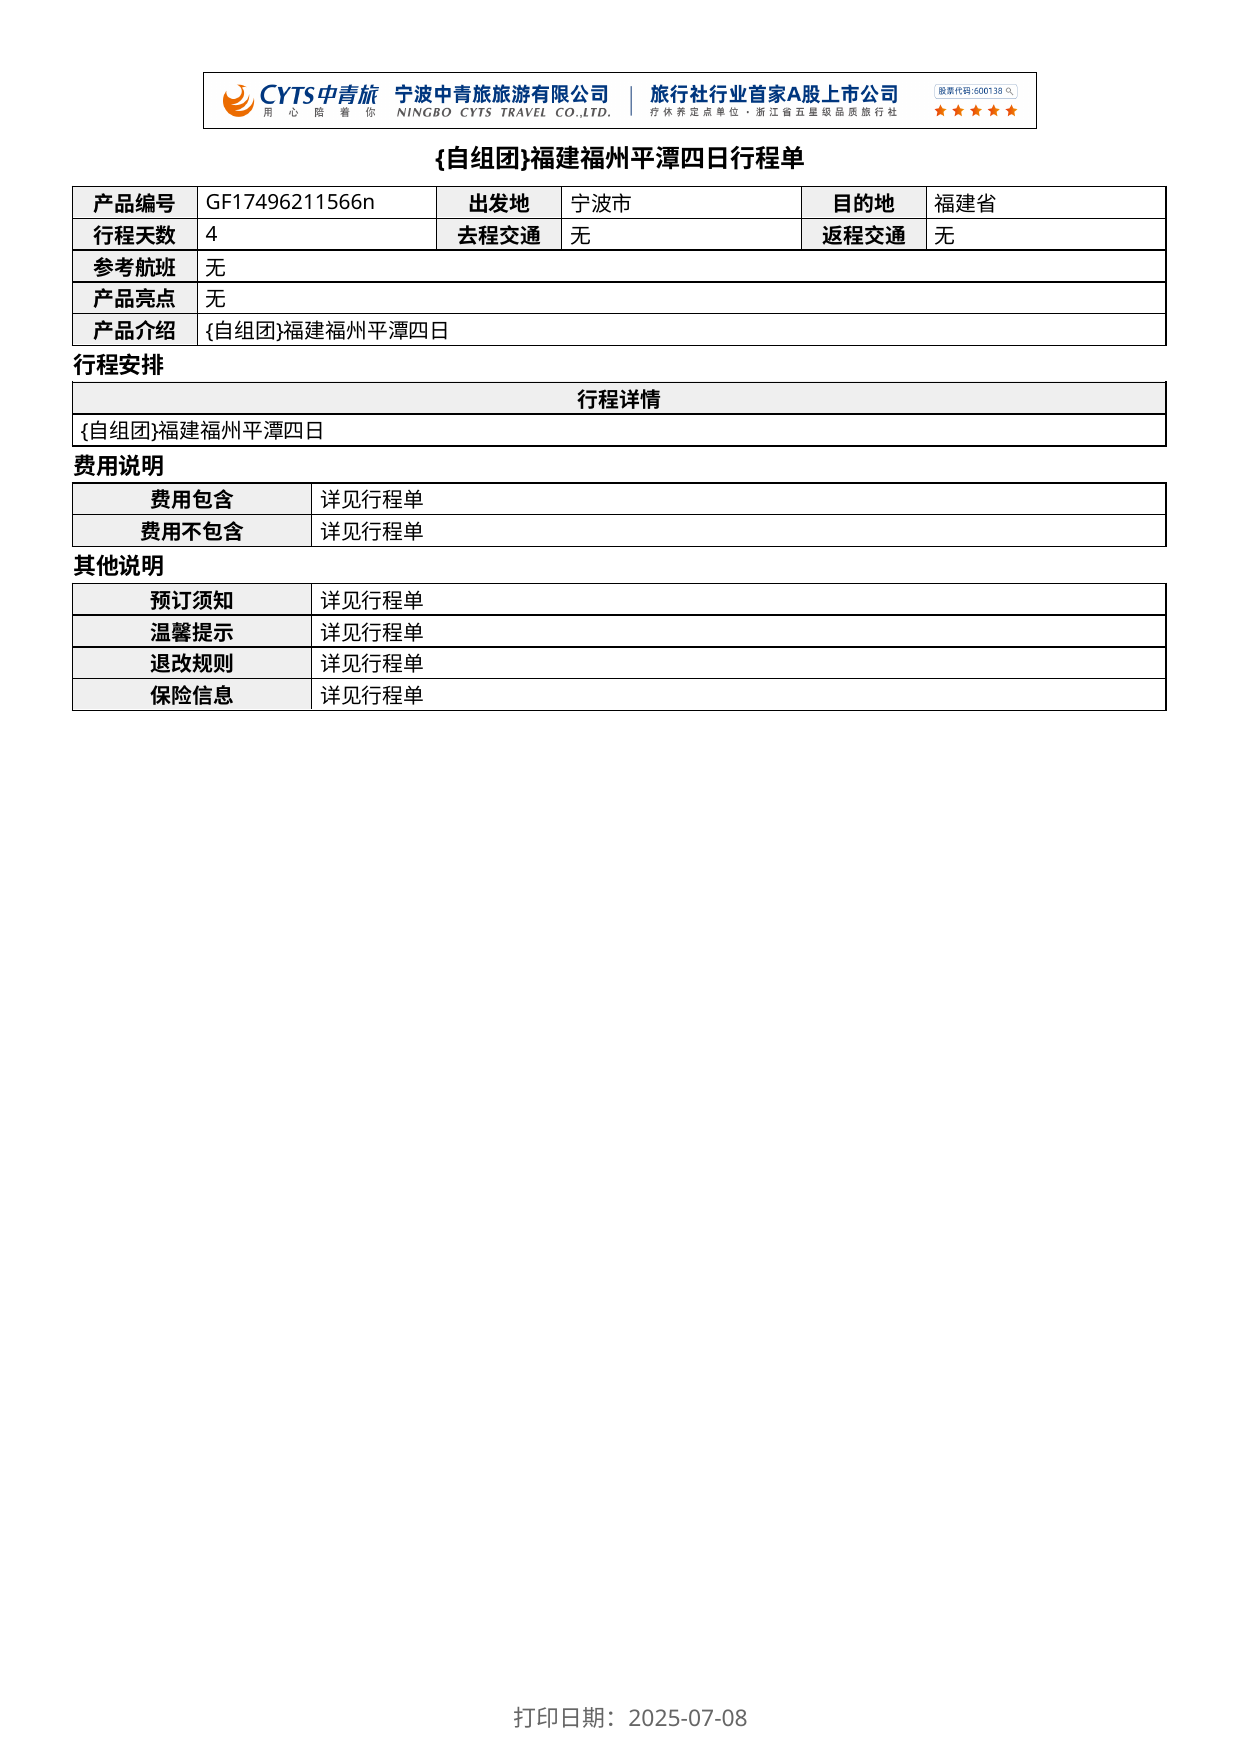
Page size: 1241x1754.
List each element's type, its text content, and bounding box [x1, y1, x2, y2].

text 行程安排 [73, 347, 1167, 380]
table_header 行程详情 [73, 383, 1165, 413]
table_cell 详见行程单 [312, 515, 1165, 546]
table_cell {自组团}福建福州平潭四日 [198, 314, 1165, 344]
table_header 出发地 [437, 187, 561, 217]
table_cell 退改规则 [73, 648, 311, 678]
table_cell {自组团}福建福州平潭四日 [73, 415, 1165, 445]
table_cell 无 [562, 219, 801, 249]
table_cell 4 [198, 219, 436, 249]
table_cell 返程交通 [802, 219, 926, 249]
table_header 详见行程单 [312, 484, 1165, 514]
table_cell 保险信息 [73, 679, 311, 709]
table_cell 无 [927, 219, 1165, 249]
table_header 福建省 [927, 187, 1165, 217]
table_header 详见行程单 [312, 584, 1165, 614]
table_cell 无 [198, 251, 1165, 281]
table_header GF17496211566n [198, 187, 436, 217]
table_cell 费用不包含 [73, 515, 311, 546]
table_cell 详见行程单 [312, 679, 1165, 709]
table_header 目的地 [802, 187, 926, 217]
table_cell 详见行程单 [312, 616, 1165, 646]
table_cell 行程天数 [73, 219, 197, 249]
text 其他说明 [73, 548, 1167, 581]
picture [204, 73, 1036, 128]
text {自组团}福建福州平潭四日行程单 [73, 139, 1167, 175]
table_cell 无 [198, 283, 1165, 313]
table_cell 去程交通 [437, 219, 561, 249]
table_cell 参考航班 [73, 251, 197, 281]
table_header 宁波市 [562, 187, 801, 217]
table_header 产品编号 [73, 187, 197, 217]
text 费用说明 [73, 448, 1167, 481]
table_header 预订须知 [73, 584, 311, 614]
table_cell 详见行程单 [312, 648, 1165, 678]
table_cell 产品亮点 [73, 283, 197, 313]
table_cell 温馨提示 [73, 616, 311, 646]
table_cell 产品介绍 [73, 314, 197, 344]
table_header 费用包含 [73, 484, 311, 514]
